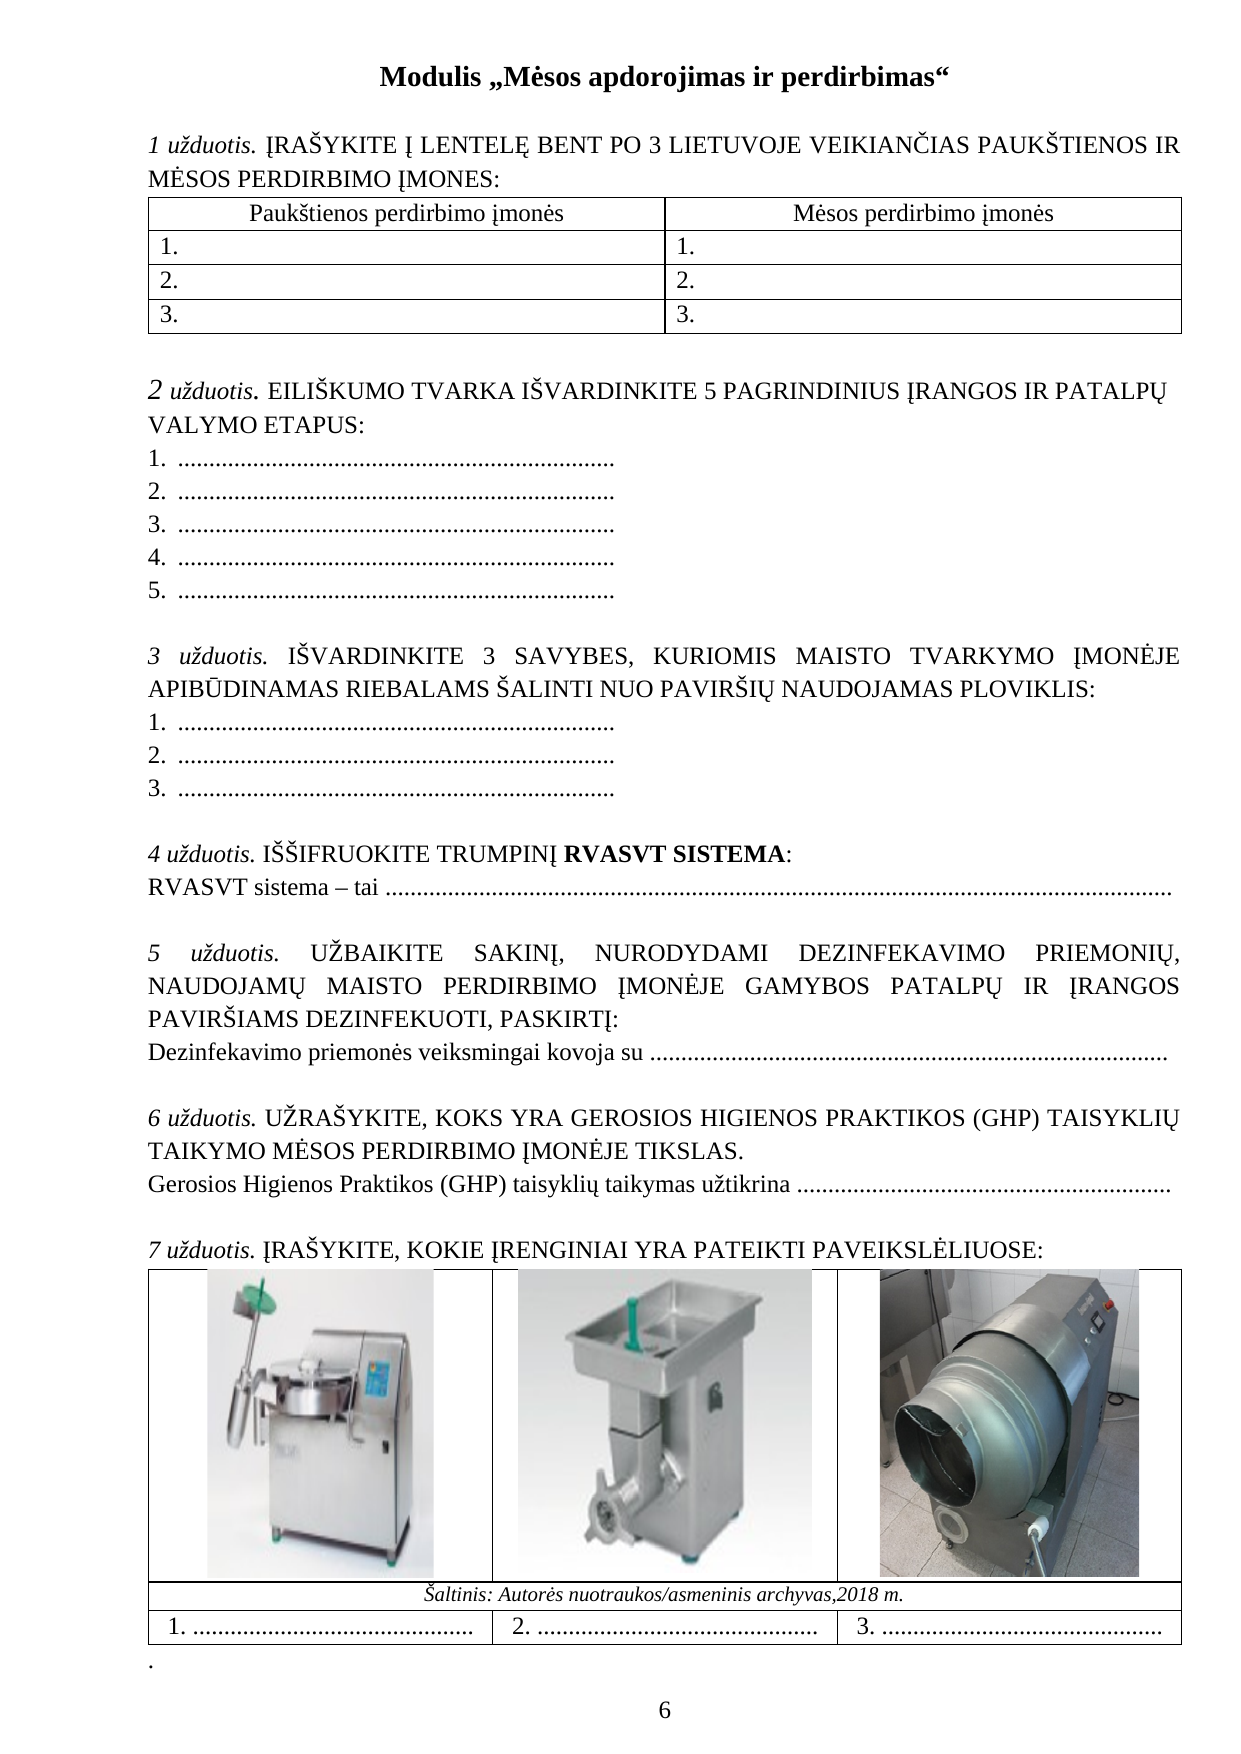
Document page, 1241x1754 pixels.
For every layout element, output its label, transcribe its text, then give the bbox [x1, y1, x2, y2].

text . [148, 1645, 1181, 1674]
picture [879, 1269, 1140, 1577]
list ...................................................................... [148, 443, 1181, 472]
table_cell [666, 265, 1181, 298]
text 7 užduotis. ĮRAŠYKITE, KOKIE ĮRENGINIAI YRA PATEIKTI PAVEIKSLĖLIUOSE: [148, 1235, 1181, 1264]
text Dezinfekavimo priemonės veiksmingai kovoja su ................................................................................... [148, 1037, 1181, 1066]
text 3 užduotis. IŠVARDINKITE 3 SAVYBES, KURIOMIS MAISTO TVARKYMO ĮMONĖJE APIBŪDINAMAS RIEBALAMS ŠALINTI NUO PAVIRŠIŲ NAUDOJAMAS PLOVIKLIS: [148, 641, 1181, 703]
list ...................................................................... [148, 476, 1181, 505]
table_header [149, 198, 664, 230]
text 6 užduotis. UŽRAŠYKITE, KOKS YRA GEROSIOS HIGIENOS PRAKTIKOS (GHP) TAISYKLIŲ TAIKYMO MĖSOS PERDIRBIMO ĮMONĖJE TIKSLAS. [148, 1103, 1181, 1165]
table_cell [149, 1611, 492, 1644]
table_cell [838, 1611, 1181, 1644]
text Gerosios Higienos Praktikos (GHP) taisyklių taikymas užtikrina ............................................................ [148, 1169, 1181, 1198]
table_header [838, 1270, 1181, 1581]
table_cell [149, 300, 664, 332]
text 5 užduotis. UŽBAIKITE SAKINĮ, NURODYDAMI DEZINFEKAVIMO PRIEMONIŲ, NAUDOJAMŲ MAISTO PERDIRBIMO ĮMONĖJE GAMYBOS PATALPŲ IR ĮRANGOS PAVIRŠIAMS DEZINFEKUOTI, PASKIRTĮ: [148, 938, 1181, 1033]
text 2 užduotis. EILIŠKUMO TVARKA IŠVARDINKITE 5 PAGRINDINIUS ĮRANGOS IR PATALPŲ VALYMO ETAPUS: [148, 372, 1181, 439]
list ...................................................................... [148, 740, 1181, 769]
text 1 užduotis. ĮRAŠYKITE Į LENTELĘ BENT PO 3 LIETUVOJE VEIKIANČIAS PAUKŠTIENOS IR MĖSOS PERDIRBIMO ĮMONES: [148, 131, 1181, 192]
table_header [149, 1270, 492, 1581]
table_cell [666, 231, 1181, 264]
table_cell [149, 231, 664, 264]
picture [518, 1269, 812, 1573]
list ...................................................................... [148, 575, 1181, 604]
list ...................................................................... [148, 542, 1181, 571]
list ...................................................................... [148, 707, 1181, 736]
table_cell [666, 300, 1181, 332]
picture [207, 1269, 434, 1578]
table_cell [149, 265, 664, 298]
text RVASVT sistema – tai .............................................................................................................................. [148, 872, 1181, 901]
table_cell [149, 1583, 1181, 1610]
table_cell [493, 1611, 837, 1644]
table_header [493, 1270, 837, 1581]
list ...................................................................... [148, 773, 1181, 802]
text 4 užduotis. IŠŠIFRUOKITE TRUMPINĮ RVASVT SISTEMA: [148, 839, 1181, 868]
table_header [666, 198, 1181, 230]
subtitle Modulis „Mėsos apdorojimas ir perdirbimas“ [148, 59, 1181, 93]
list ...................................................................... [148, 509, 1181, 538]
